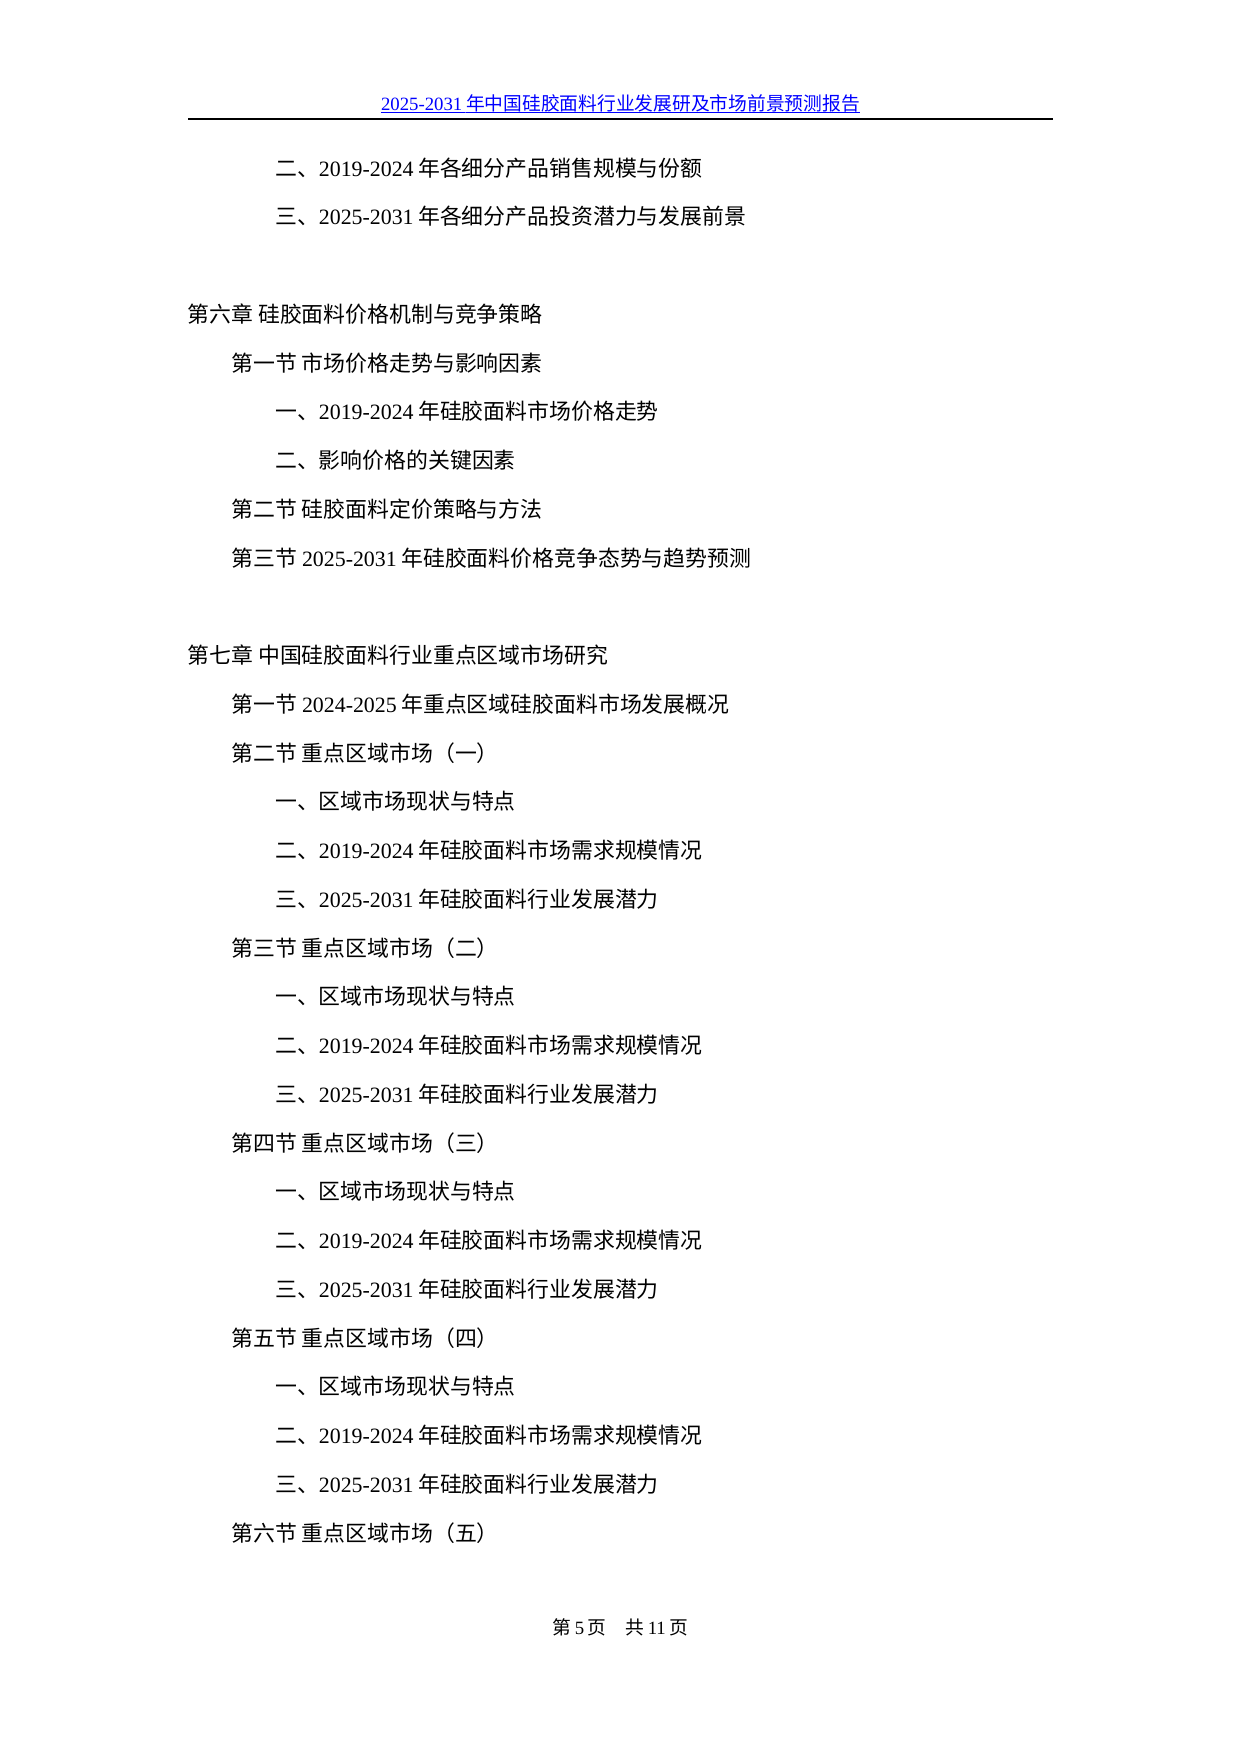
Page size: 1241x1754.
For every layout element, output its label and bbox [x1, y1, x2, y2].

text [187, 150, 1053, 1548]
